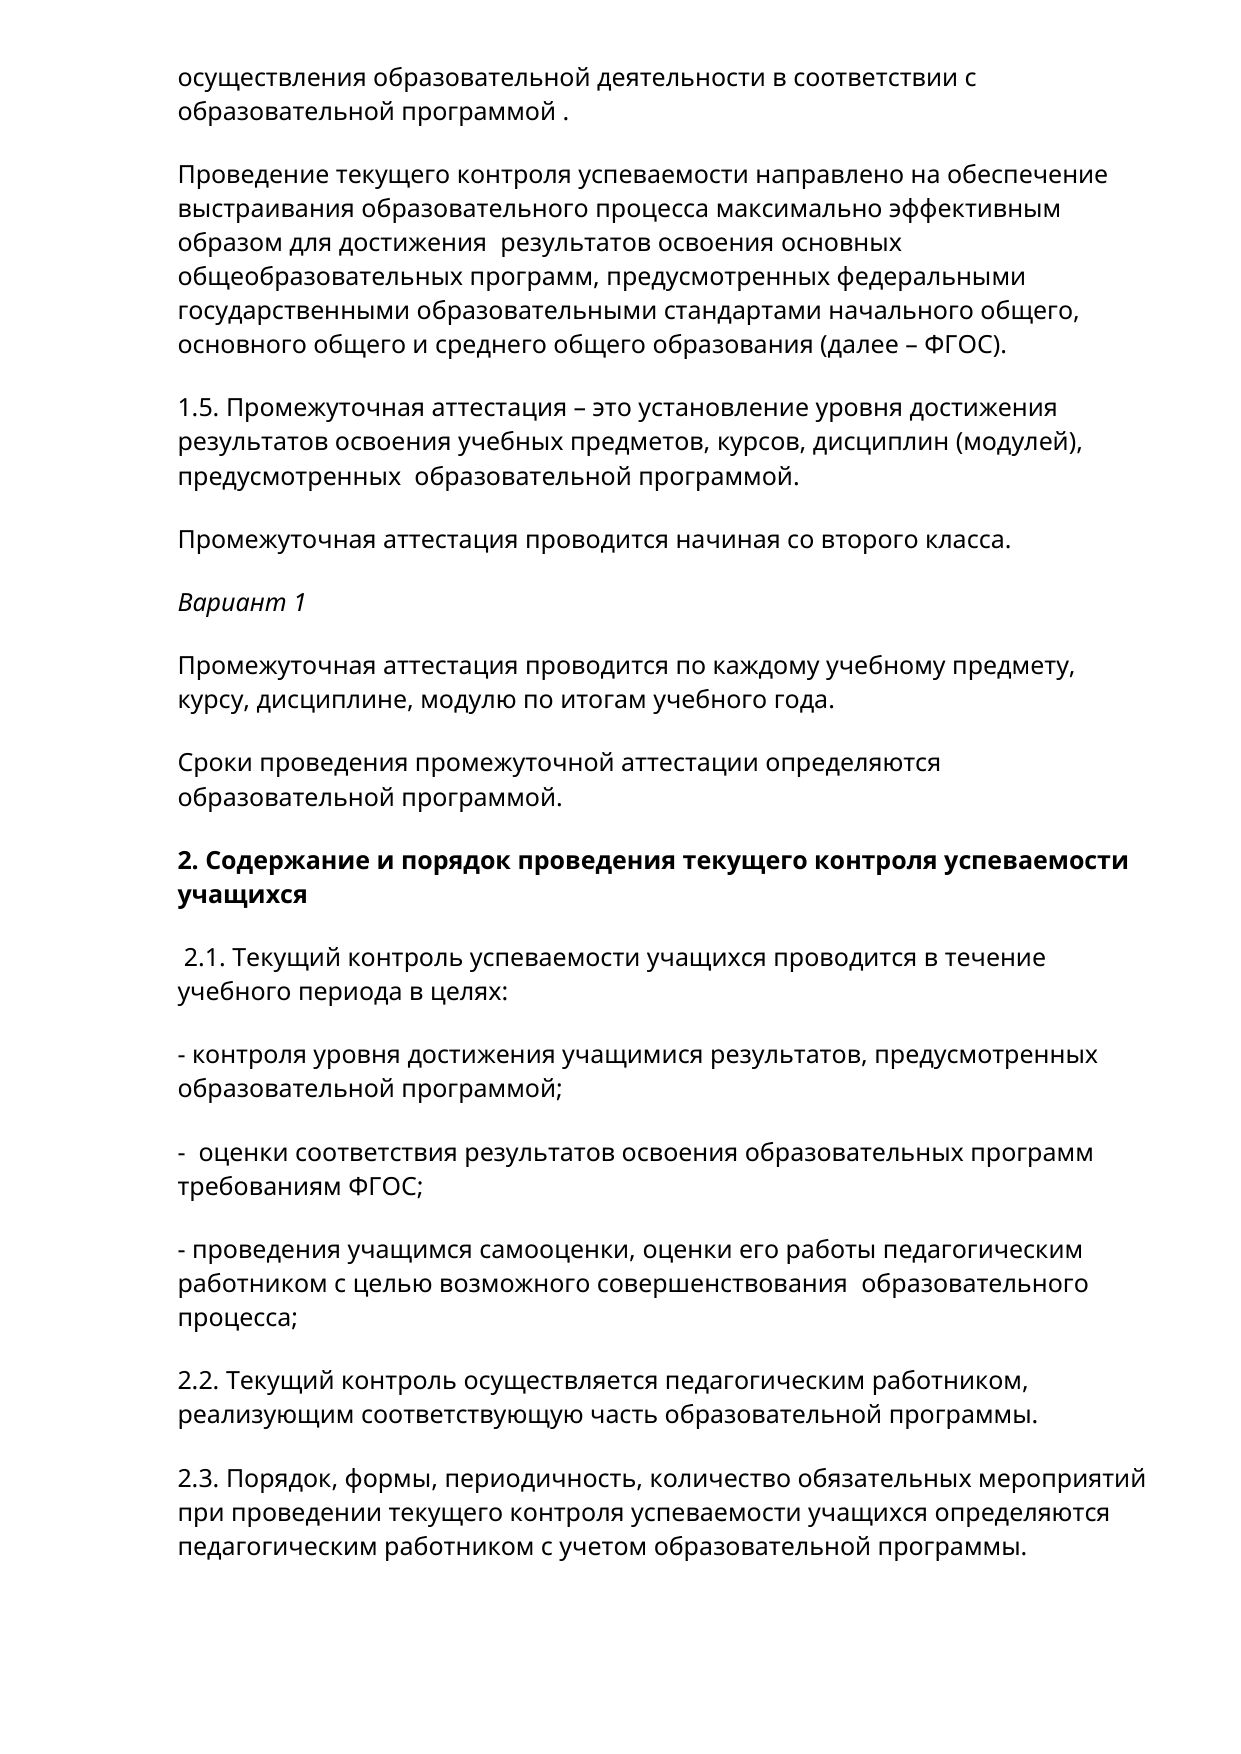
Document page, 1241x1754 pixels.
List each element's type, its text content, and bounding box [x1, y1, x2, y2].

text - контроля уровня достижения учащимися результатов, предусмотренных образовательной программой; [177, 1037, 1152, 1105]
text - проведения учащимся самооценки, оценки его работы педагогическим работником с целью возможного совершенствования образовательного процесса; [177, 1232, 1152, 1334]
text Сроки проведения промежуточной аттестации определяются образовательной программой. [177, 745, 1152, 813]
text 2.2. Текущий контроль осуществляется педагогическим работником, реализующим соответствующую часть образовательной программы. [177, 1363, 1152, 1431]
text 2.3. Порядок, формы, периодичность, количество обязательных мероприятий при проведении текущего контроля успеваемости учащихся определяются педагогическим работником с учетом образовательной программы. [177, 1460, 1152, 1562]
text - оценки соответствия результатов освоения образовательных программ требованиям ФГОС; [177, 1134, 1152, 1202]
text 2.1. Текущий контроль успеваемости учащихся проводится в течение учебного периода в целях: [177, 940, 1152, 1008]
text 2. Содержание и порядок проведения текущего контроля успеваемости учащихся [177, 842, 1152, 911]
text Проведение текущего контроля успеваемости направлено на обеспечение выстраивания образовательного процесса максимально эффективным образом для достижения результатов освоения основных общеобразовательных программ, предусмотренных федеральными государственными образовательными стандартами начального общего, основного общего и среднего общего образования (далее – ФГОС). [177, 156, 1152, 361]
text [177, 59, 1152, 127]
text 1.5. Промежуточная аттестация – это установление уровня достижения результатов освоения учебных предметов, курсов, дисциплин (модулей), предусмотренных образовательной программой. [177, 390, 1152, 492]
text Промежуточная аттестация проводится начиная со второго класса. [177, 521, 1152, 555]
text Промежуточная аттестация проводится по каждому учебному предмету, курсу, дисциплине, модулю по итогам учебного года. [177, 648, 1152, 716]
text Вариант 1 [177, 584, 1152, 619]
